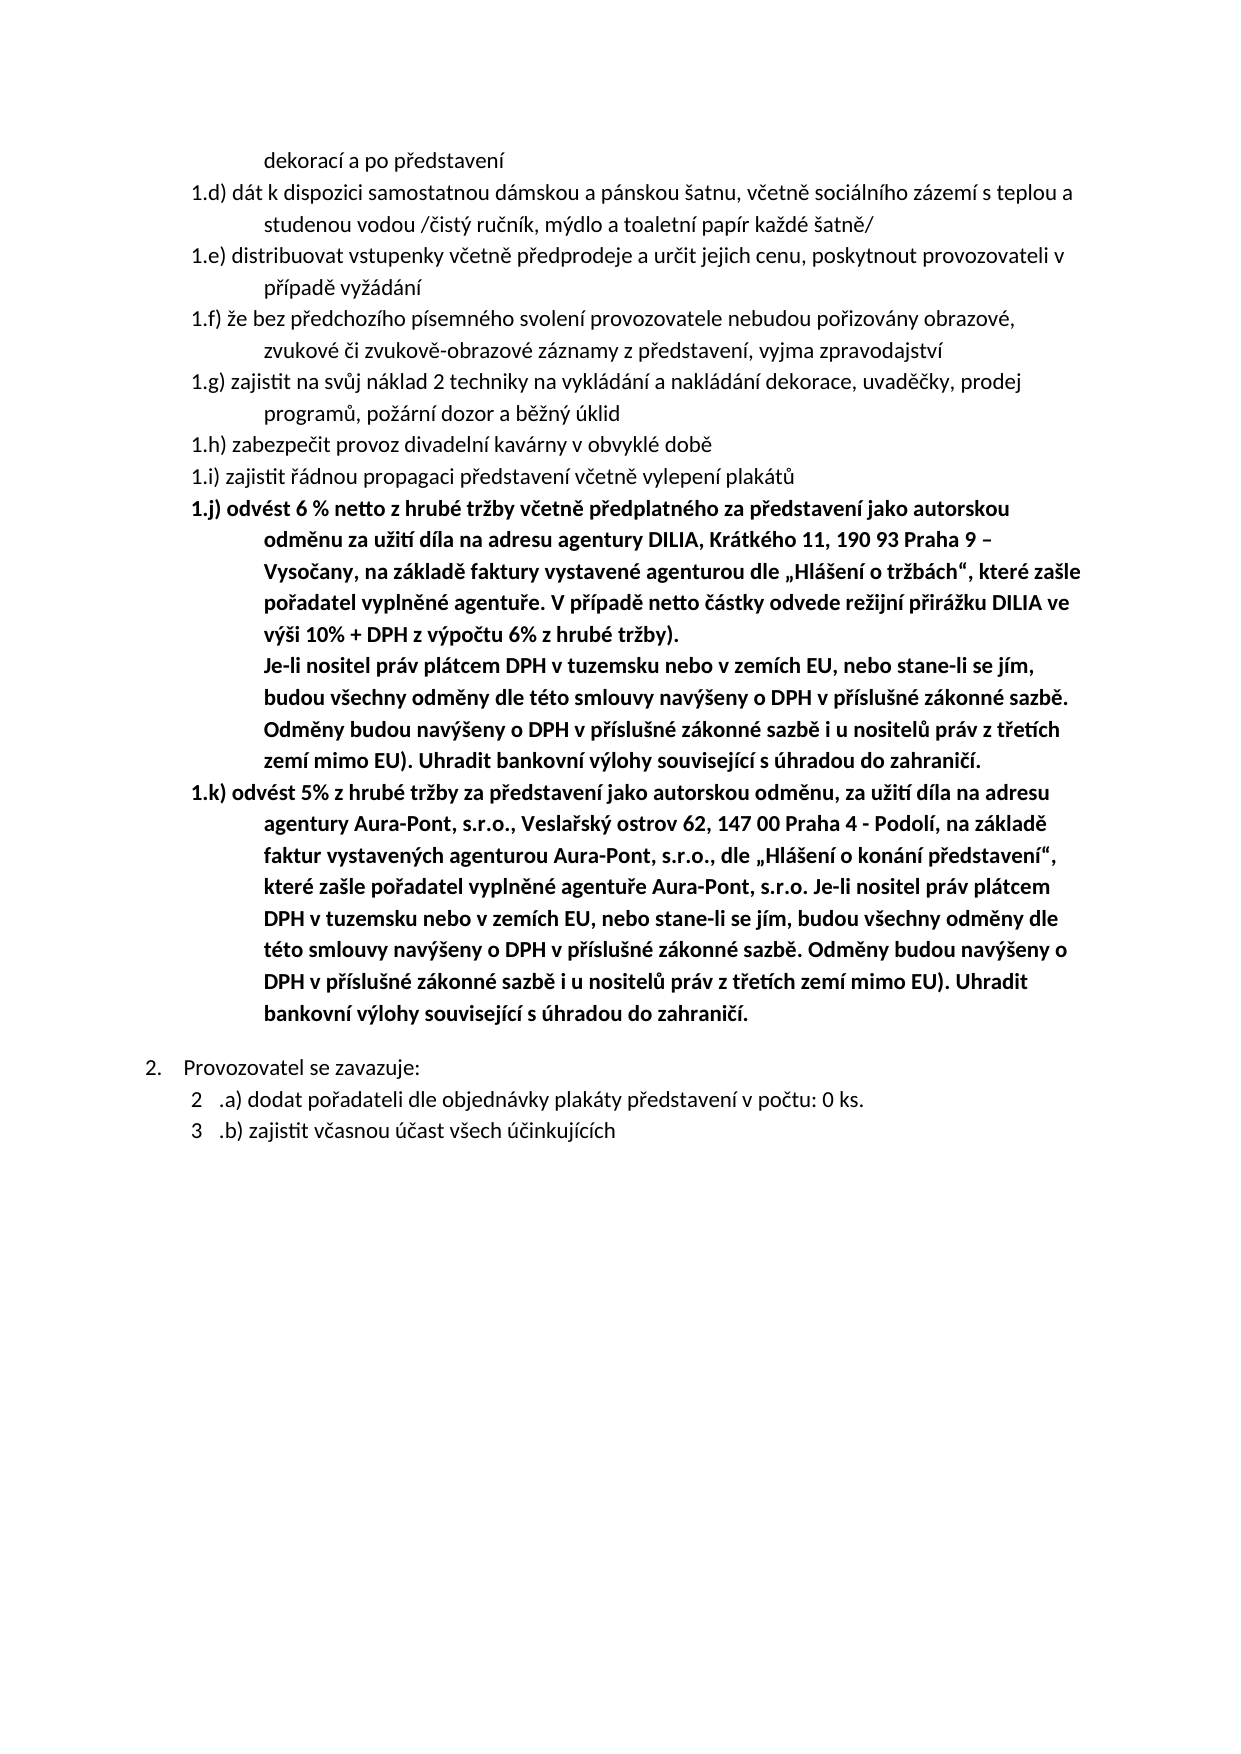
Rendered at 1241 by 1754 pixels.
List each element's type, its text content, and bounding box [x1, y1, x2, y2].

list Provozovatel se zavazuje: [145, 1053, 1093, 1081]
text 1.i) zajistit řádnou propagaci představení včetně vylepení plakátů [145, 462, 1093, 490]
list .a) dodat pořadateli dle objednávky plakáty představení v počtu: 0 ks. [145, 1085, 1093, 1113]
text 1.d) dát k dispozici samostatnou dámskou a pánskou šatnu, včetně sociálního zázemí s teplou a studenou vodou /čistý ručník, mýdlo a toaletní papír každé šatně/ [191, 178, 1093, 238]
list .b) zajistit včasnou účast všech účinkujících [145, 1116, 1093, 1144]
text 1.f) že bez předchozího písemného svolení provozovatele nebudou pořizovány obrazové, zvukové či zvukově-obrazové záznamy z představení, vyjma zpravodajství [191, 304, 1093, 364]
text 1.k) odvést 5% z hrubé tržby za představení jako autorskou odměnu, za užití díla na adresu agentury Aura-Pont, s.r.o., Veslařský ostrov 62, 147 00 Praha 4 - Podolí, na základě faktur vystavených agenturou Aura-Pont, s.r.o., dle „Hlášení o konání představení“, které zašle pořadatel vyplněné agentuře Aura-Pont, s.r.o. Je-li nositel práv plátcem DPH v tuzemsku nebo v zemích EU, nebo stane-li se jím, budou všechny odměny dle této smlouvy navýšeny o DPH v příslušné zákonné sazbě. Odměny budou navýšeny o DPH v příslušné zákonné sazbě i u nositelů práv z třetích zemí mimo EU). Uhradit bankovní výlohy související s úhradou do zahraničí. [191, 778, 1093, 1027]
text 1.e) distribuovat vstupenky včetně předprodeje a určit jejich cenu, poskytnout provozovateli v případě vyžádání [191, 241, 1093, 301]
text Je-li nositel práv plátcem DPH v tuzemsku nebo v zemích EU, nebo stane-li se jím, budou všechny odměny dle této smlouvy navýšeny o DPH v příslušné zákonné sazbě. Odměny budou navýšeny o DPH v příslušné zákonné sazbě i u nositelů práv z třetích zemí mimo EU). Uhradit bankovní výlohy související s úhradou do zahraničí. [263, 652, 1093, 774]
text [191, 147, 1093, 174]
text 1.h) zabezpečit provoz divadelní kavárny v obvyklé době [145, 431, 1093, 459]
text 1.j) odvést 6 % netto z hrubé tržby včetně předplatného za představení jako autorskou odměnu za užití díla na adresu agentury DILIA, Krátkého 11, 190 93 Praha 9 – Vysočany, na základě faktury vystavené agenturou dle „Hlášení o tržbách“, které zašle pořadatel vyplněné agentuře. V případě netto částky odvede režijní přirážku DILIA ve výši 10% + DPH z výpočtu 6% z hrubé tržby). [191, 494, 1093, 648]
text 1.g) zajistit na svůj náklad 2 techniky na vykládání a nakládání dekorace, uvaděčky, prodej programů, požární dozor a běžný úklid [191, 367, 1093, 427]
